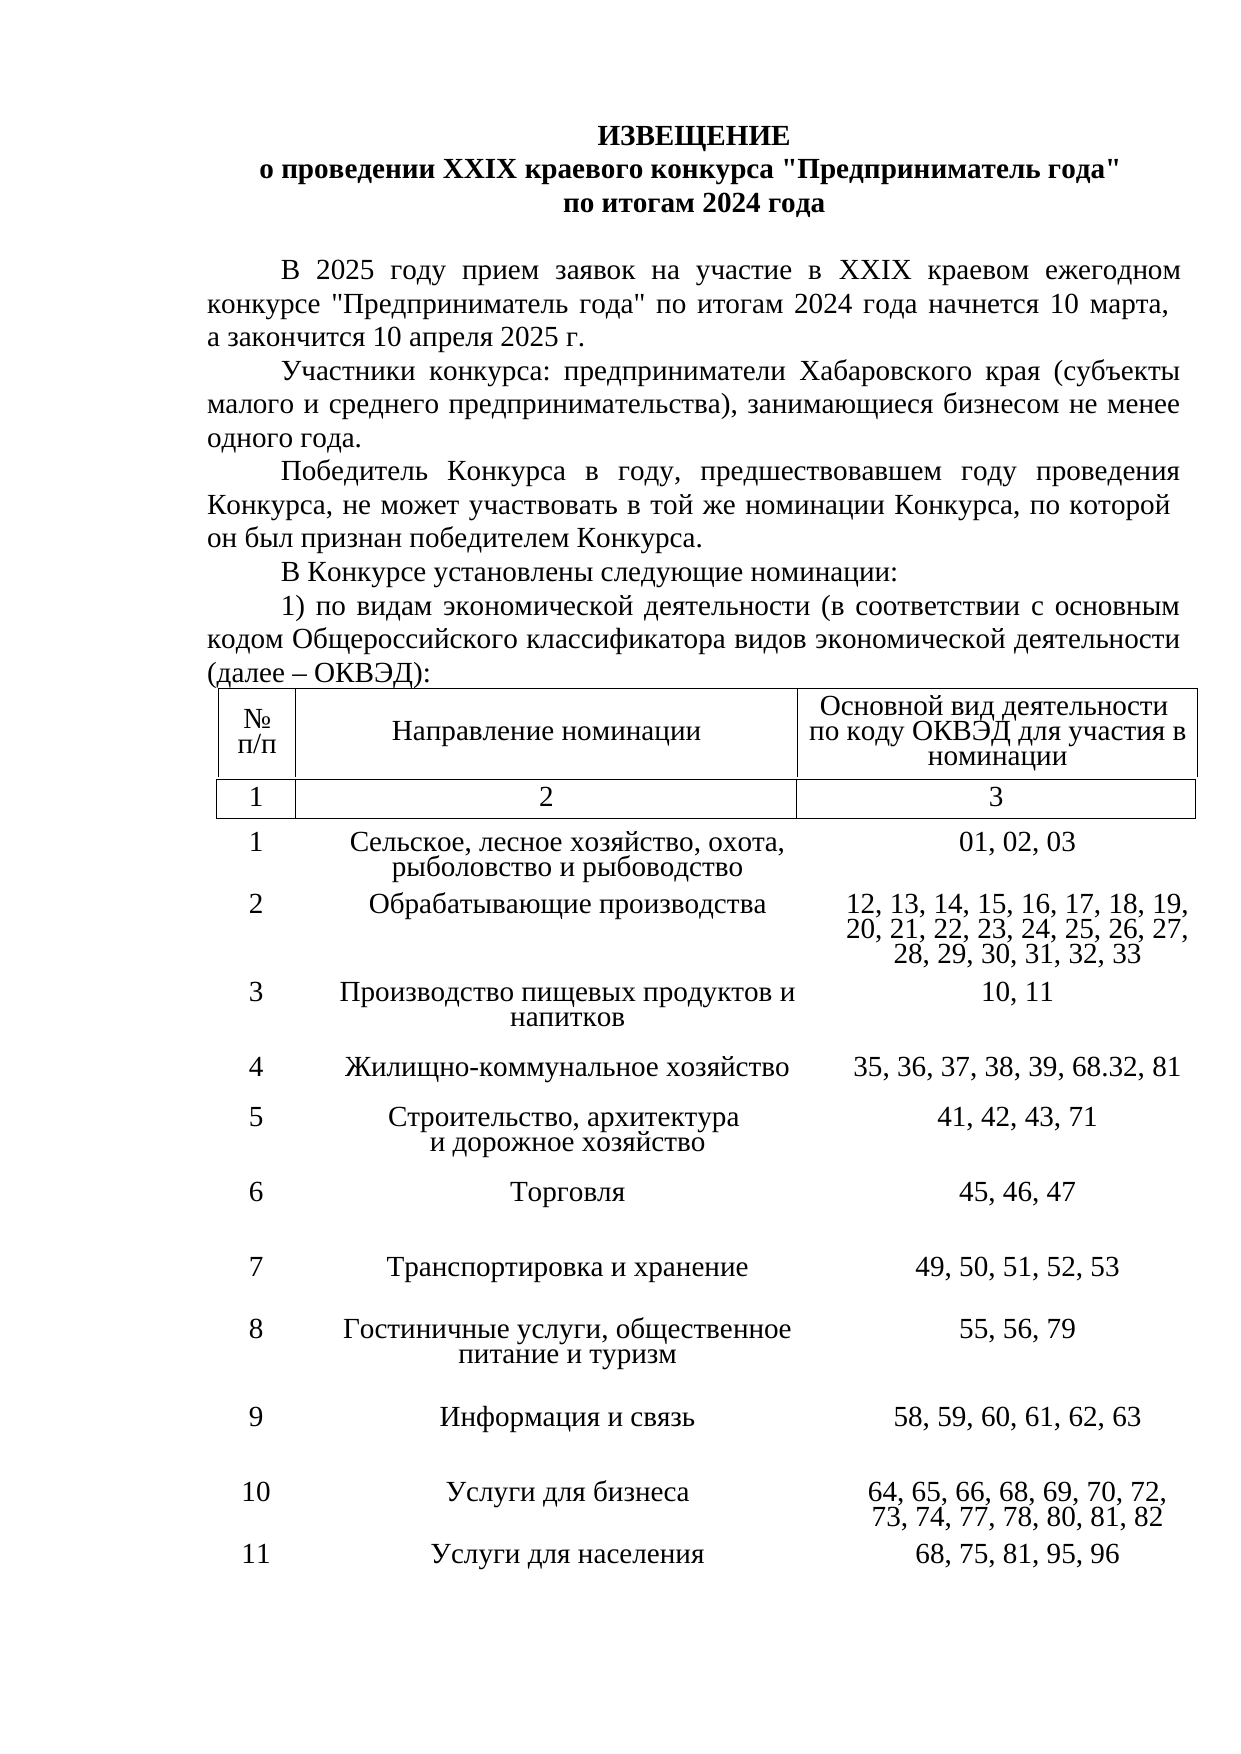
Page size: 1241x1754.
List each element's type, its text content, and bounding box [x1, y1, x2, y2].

table_cell Жилищно-коммунальное хозяйство [295, 1044, 839, 1094]
table_cell Обрабатывающие производства [295, 881, 839, 969]
text В Конкурсе установлены следующие номинации: [207, 554, 1181, 588]
table_cell 3 [216, 969, 295, 1044]
table_header 3 [797, 780, 1195, 818]
table_cell 10 [216, 1469, 295, 1531]
table_cell 68, 75, 81, 95, 96 [839, 1531, 1195, 1594]
table_cell 55, 56, 79 [839, 1306, 1195, 1394]
table_cell Строительство, архитектура и дорожное хозяйство [295, 1094, 839, 1169]
table_cell 5 [216, 1094, 295, 1169]
table_cell 58, 59, 60, 61, 62, 63 [839, 1394, 1195, 1469]
table_cell 35, 36, 37, 38, 39, 68.32, 81 [839, 1044, 1195, 1094]
table_cell 64, 65, 66, 68, 69, 70, 72, 73, 74, 77, 78, 80, 81, 82 [839, 1469, 1195, 1531]
text 1) по видам экономической деятельности (в соответствии с основным кодом Общероссийского классификатора видов экономической деятельности (далее – ОКВЭД): [207, 588, 1181, 688]
table_cell 7 [216, 1244, 295, 1306]
table_cell 1 [216, 819, 295, 881]
table_cell Сельское, лесное хозяйство, охота, рыболовство и рыбоводство [295, 819, 839, 881]
text В 2025 году прием заявок на участие в XXIX краевом ежегодном конкурсе "Предприниматель года" по итогам 2024 года начнется 10 марта, а закончится 10 апреля 2025 г. [207, 252, 1181, 353]
table_header № п/п [219, 689, 295, 777]
table_cell Транспортировка и хранение [295, 1244, 839, 1306]
table_cell 45, 46, 47 [839, 1169, 1195, 1244]
table_cell 11 [216, 1531, 295, 1594]
table_header Основной вид деятельности по коду ОКВЭД для участия в номинации [798, 689, 1197, 777]
table_cell 12, 13, 14, 15, 16, 17, 18, 19, 20, 21, 22, 23, 24, 25, 26, 27, 28, 29, 30, 31, 32, 33 [839, 881, 1195, 969]
table_header 1 [217, 780, 295, 818]
text Победитель Конкурса в году, предшествовавшем году проведения Конкурса, не может участвовать в той же номинации Конкурса, по которой он был признан победителем Конкурса. [207, 453, 1181, 554]
text о проведении XXIX краевого конкурса "Предприниматель года" по итогам 2024 года [207, 152, 1181, 219]
table_cell Услуги для бизнеса [295, 1469, 839, 1531]
table_cell Торговля [295, 1169, 839, 1244]
table_header Направление номинации [296, 689, 797, 777]
table_cell Производство пищевых продуктов и напитков [295, 969, 839, 1044]
table_cell 49, 50, 51, 52, 53 [839, 1244, 1195, 1306]
table_cell 10, 11 [839, 969, 1195, 1044]
table_cell Гостиничные услуги, общественное питание и туризм [295, 1306, 839, 1394]
table_cell 4 [216, 1044, 295, 1094]
table_cell 6 [216, 1169, 295, 1244]
table_cell 2 [216, 881, 295, 969]
table_cell Информация и связь [295, 1394, 839, 1469]
table_cell 9 [216, 1394, 295, 1469]
table_cell 41, 42, 43, 71 [839, 1094, 1195, 1169]
table_cell 01, 02, 03 [839, 819, 1195, 881]
text ИЗВЕЩЕНИЕ [207, 118, 1181, 152]
table_header 2 [296, 780, 796, 818]
table_cell Услуги для населения [295, 1531, 839, 1594]
table_cell 8 [216, 1306, 295, 1394]
text Участники конкурса: предприниматели Хабаровского края (субъекты малого и среднего предпринимательства), занимающиеся бизнесом не менее одного года. [207, 353, 1181, 453]
